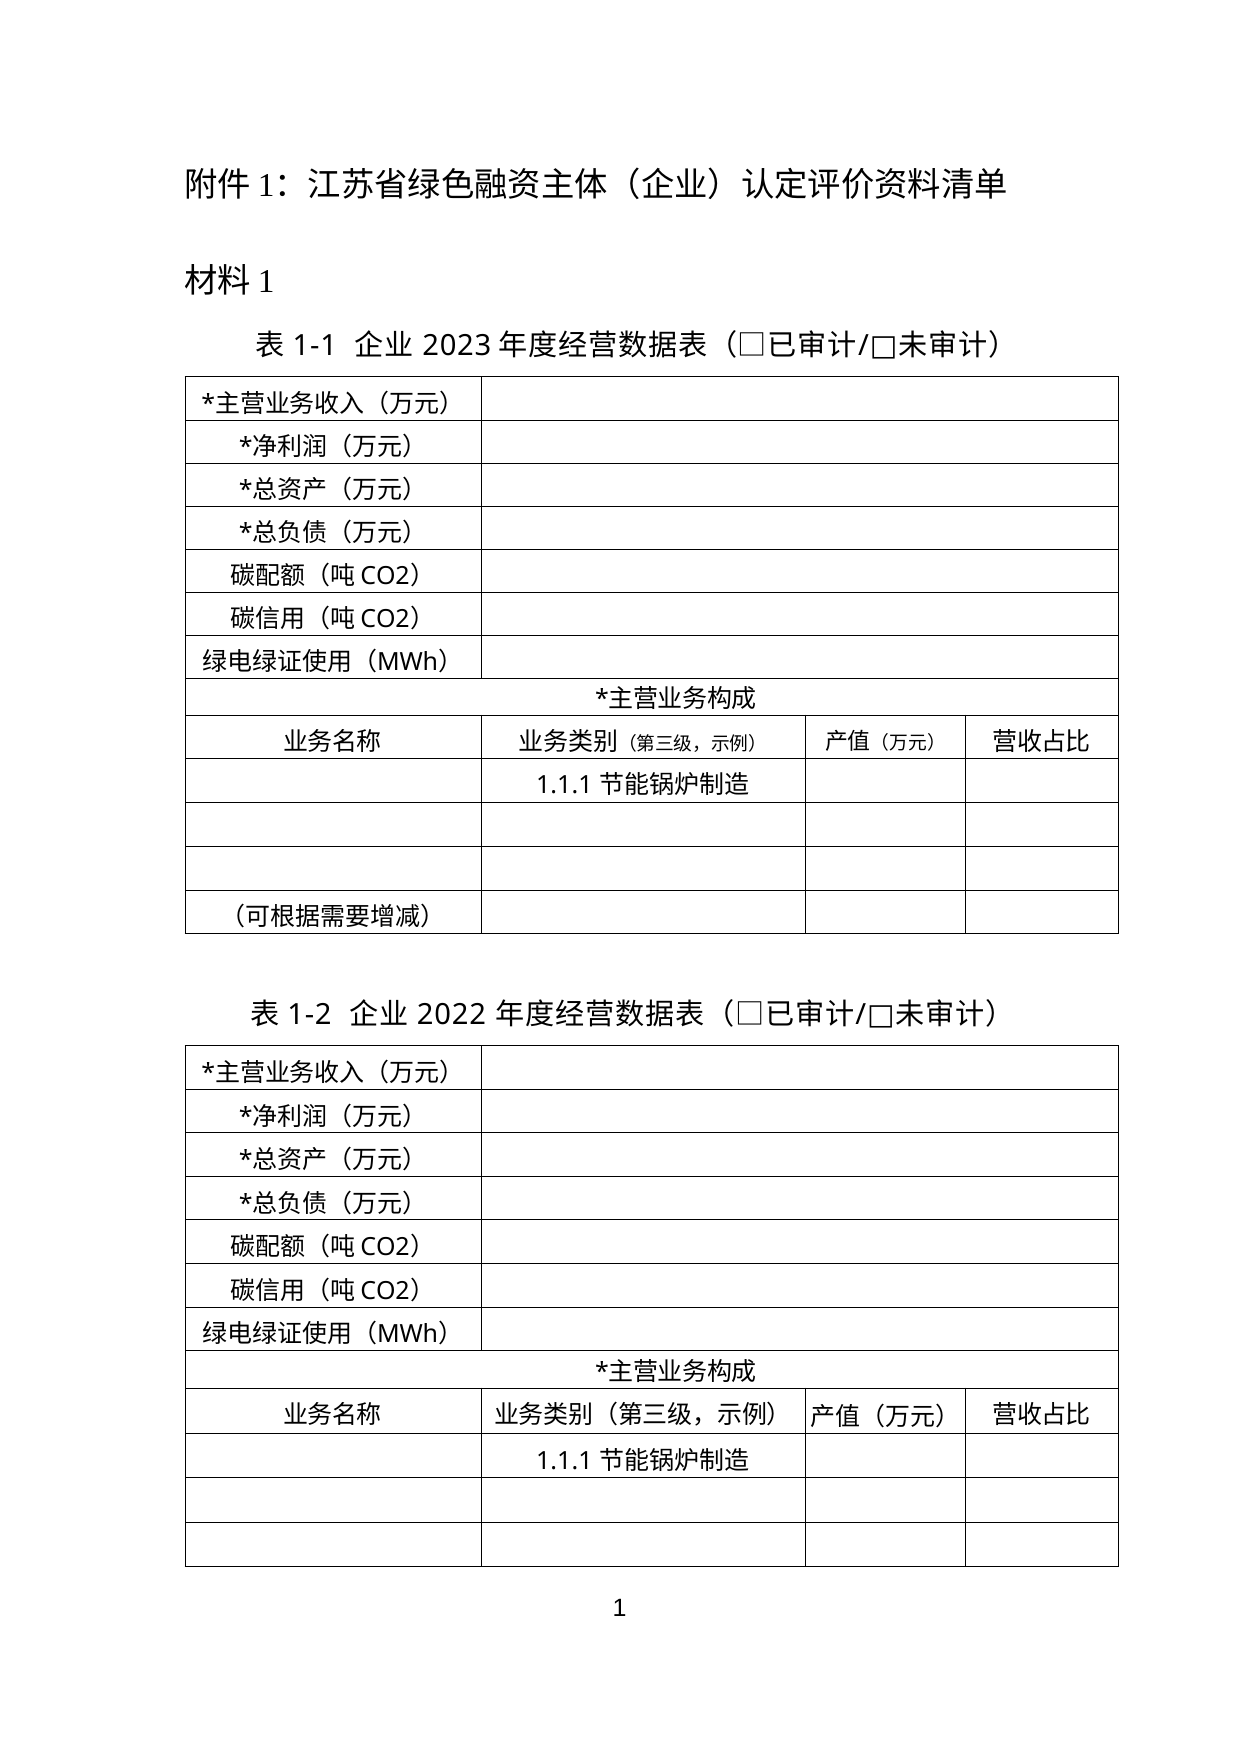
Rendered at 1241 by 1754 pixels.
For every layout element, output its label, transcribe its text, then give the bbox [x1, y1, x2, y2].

table_header *主营业务收入（万元） [186, 1046, 481, 1089]
table_cell *主营业务构成 [186, 1351, 1118, 1387]
table_header *主营业务收入（万元） [186, 377, 481, 419]
table_cell 绿电绿证使用（MWh） [186, 636, 481, 678]
table_cell *总资产（万元） [186, 464, 481, 506]
table_cell [482, 1220, 1118, 1263]
table_cell [482, 1523, 805, 1566]
table_cell 业务类别（第三级，示例） [482, 716, 805, 758]
table_cell [966, 891, 1118, 933]
table_cell [186, 1523, 481, 1566]
table_cell [482, 1478, 805, 1522]
table_cell 产值（万元） [806, 1389, 965, 1432]
table_cell [482, 507, 1118, 549]
table_cell 1.1.1 节能锅炉制造 [482, 759, 805, 802]
table_cell [806, 891, 965, 933]
table_cell [482, 847, 805, 890]
table_cell [482, 1177, 1118, 1219]
table_cell [966, 1523, 1118, 1566]
table_cell 碳配额（吨CO2） [186, 1220, 481, 1263]
table_cell 碳信用（吨CO2） [186, 1264, 481, 1307]
table_cell *总资产（万元） [186, 1133, 481, 1176]
table_cell [806, 1434, 965, 1477]
table_cell [482, 593, 1118, 635]
table_cell [482, 1133, 1118, 1176]
table_cell [966, 1478, 1118, 1522]
table_header [482, 1046, 1118, 1089]
table_cell [482, 1264, 1118, 1307]
table_cell *总负债（万元） [186, 1177, 481, 1219]
table_cell [966, 803, 1118, 846]
table_cell 业务名称 [186, 1389, 481, 1432]
table_cell [482, 803, 805, 846]
table_cell *总负债（万元） [186, 507, 481, 549]
table_cell [482, 1090, 1118, 1132]
table_cell 绿电绿证使用（MWh） [186, 1308, 481, 1350]
table_cell [482, 550, 1118, 592]
table_cell [806, 1523, 965, 1566]
table_cell [186, 1478, 481, 1522]
table_header [482, 377, 1118, 419]
table_cell [806, 1478, 965, 1522]
text 材料1 [184, 254, 1054, 302]
text 附件1：江苏省绿色融资主体（企业）认定评价资料清单 [184, 148, 1054, 208]
table_cell [806, 847, 965, 890]
table_cell [482, 891, 805, 933]
table_cell [482, 636, 1118, 678]
table_cell [966, 1434, 1118, 1477]
table_cell [186, 847, 481, 890]
table_cell 营收占比 [966, 716, 1118, 758]
table_cell [482, 421, 1118, 463]
table_cell *净利润（万元） [186, 421, 481, 463]
table_cell 营收占比 [966, 1389, 1118, 1432]
table_cell [482, 464, 1118, 506]
table_cell *主营业务构成 [186, 679, 1118, 714]
table_cell 碳配额（吨CO2） [186, 550, 481, 592]
table_cell 业务类别（第三级，示例） [482, 1389, 805, 1432]
text 表 1-2 企业 2022 年度经营数据表（□已审计/□未审计） [184, 991, 1054, 1033]
table_cell *净利润（万元） [186, 1090, 481, 1132]
text 表 1-1 企业 2023年度经营数据表（□已审计/□未审计） [184, 321, 1054, 364]
table_cell 碳信用（吨CO2） [186, 593, 481, 635]
table_cell 业务名称 [186, 716, 481, 758]
table_cell [186, 1434, 481, 1477]
table_cell [966, 847, 1118, 890]
table_cell [806, 759, 965, 802]
table_cell [966, 759, 1118, 802]
table_cell [806, 803, 965, 846]
table_cell [186, 759, 481, 802]
table_cell （可根据需要增减） [186, 891, 481, 933]
table_cell 1.1.1 节能锅炉制造 [482, 1434, 805, 1477]
table_cell [482, 1308, 1118, 1350]
table_cell 产值（万元） [806, 716, 965, 758]
table_cell [186, 803, 481, 846]
